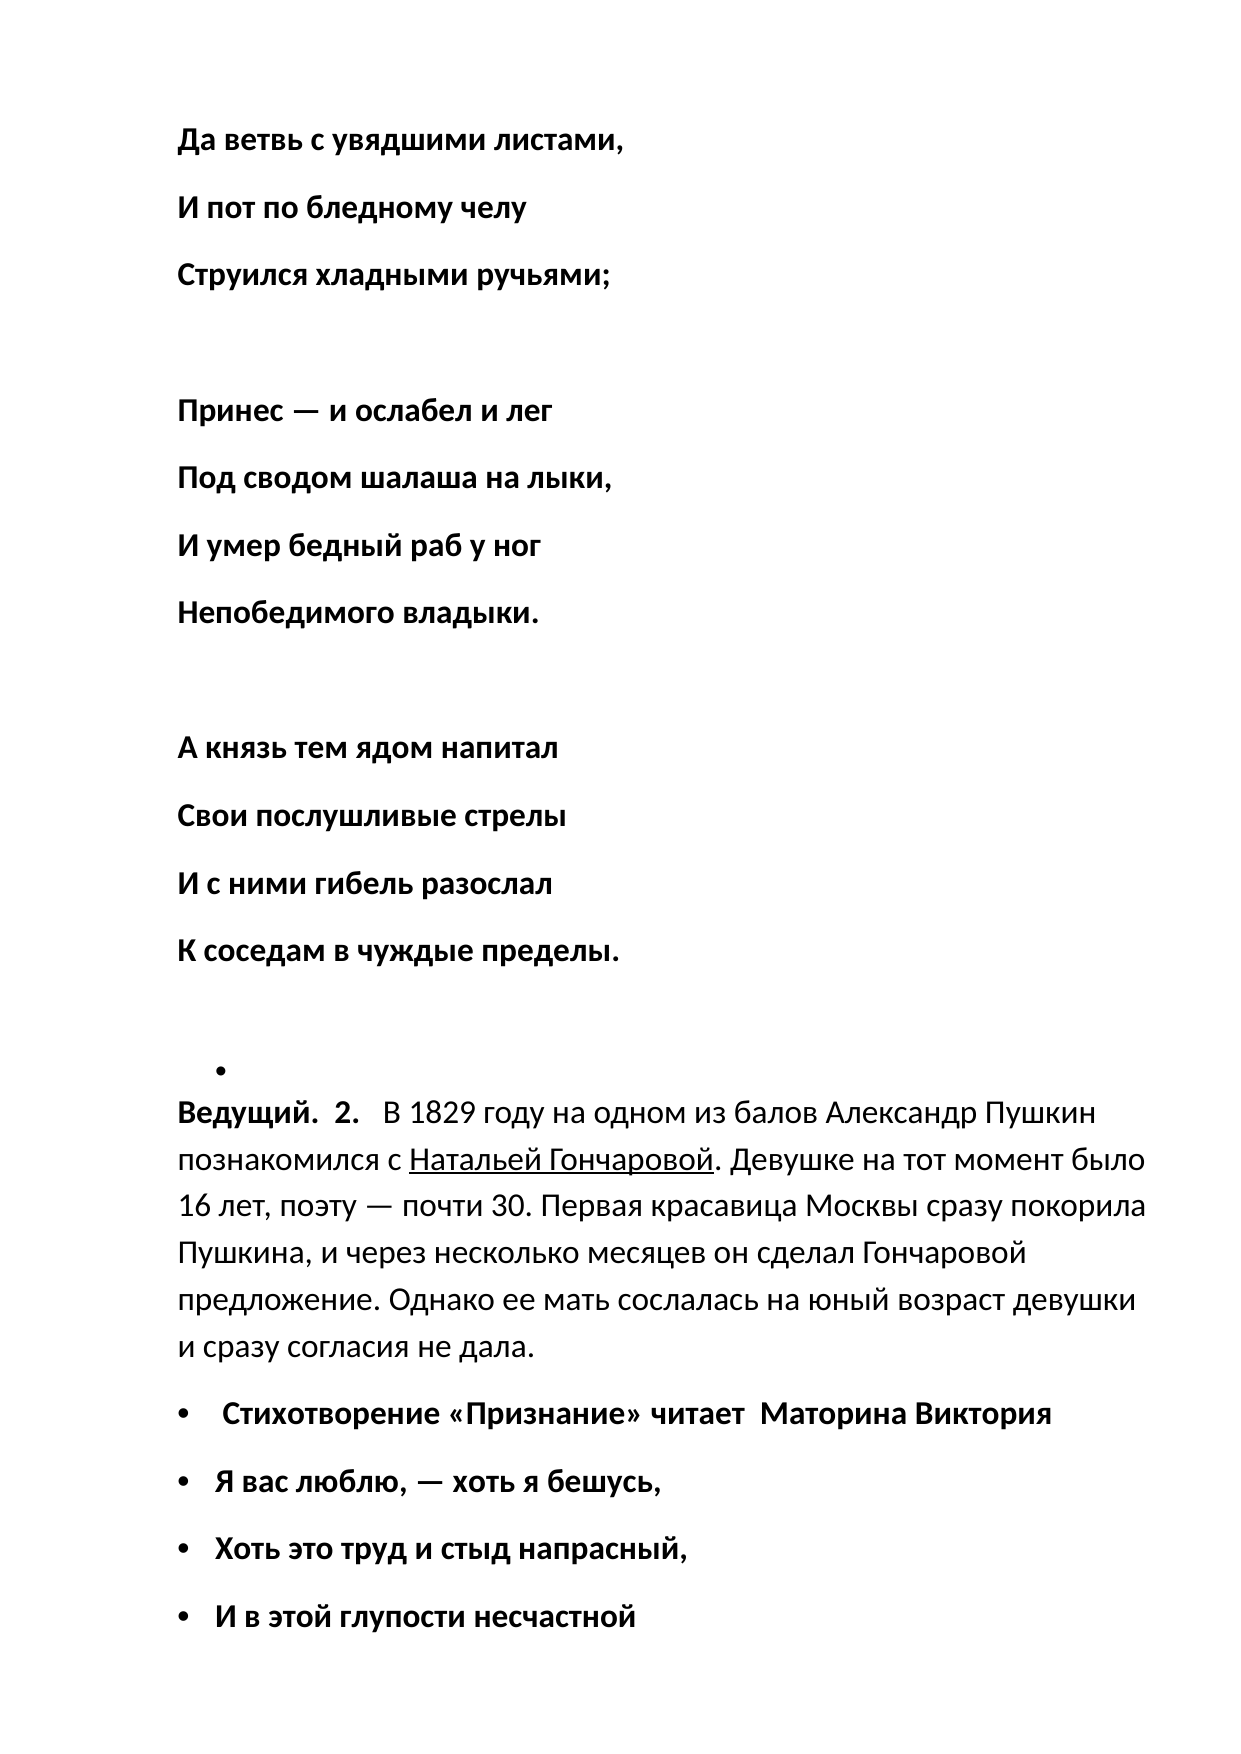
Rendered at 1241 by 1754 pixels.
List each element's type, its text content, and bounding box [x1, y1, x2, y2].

text И с ними гибель разослал [177, 862, 1152, 902]
list И в этой глупости несчастной [177, 1595, 1152, 1636]
text Струился хладными ручьями; [177, 253, 1152, 294]
text Непобедимого владыки. [177, 591, 1152, 632]
text А князь тем ядом напитал [177, 727, 1152, 767]
text И пот по бледному челу [177, 186, 1152, 226]
text Под сводом шалаша на лыки, [177, 456, 1152, 497]
text Ведущий. 2. В 1829 году на одном из балов Александр Пушкин познакомился с Натальей Гончаровой. Девушке на тот момент было 16 лет, поэту — почти 30. Первая красавица Москвы сразу покорила Пушкина, и через несколько месяцев он сделал Гончаровой предложение. Однако ее мать сослалась на юный возраст девушки и сразу согласия не дала. [177, 1091, 1152, 1365]
text Да ветвь с увядшими листами, [177, 118, 1152, 159]
list Стихотворение «Признание» читает Маторина Виктория [177, 1392, 1152, 1433]
text К соседам в чуждые пределы. [177, 929, 1152, 970]
text И умер бедный раб у ног [177, 524, 1152, 564]
list Я вас люблю, — хоть я бешусь, [177, 1460, 1152, 1501]
text Принес — и ослабел и лег [177, 388, 1152, 429]
list Хоть это труд и стыд напрасный, [177, 1527, 1152, 1568]
text Свои послушливые стрелы [177, 794, 1152, 835]
